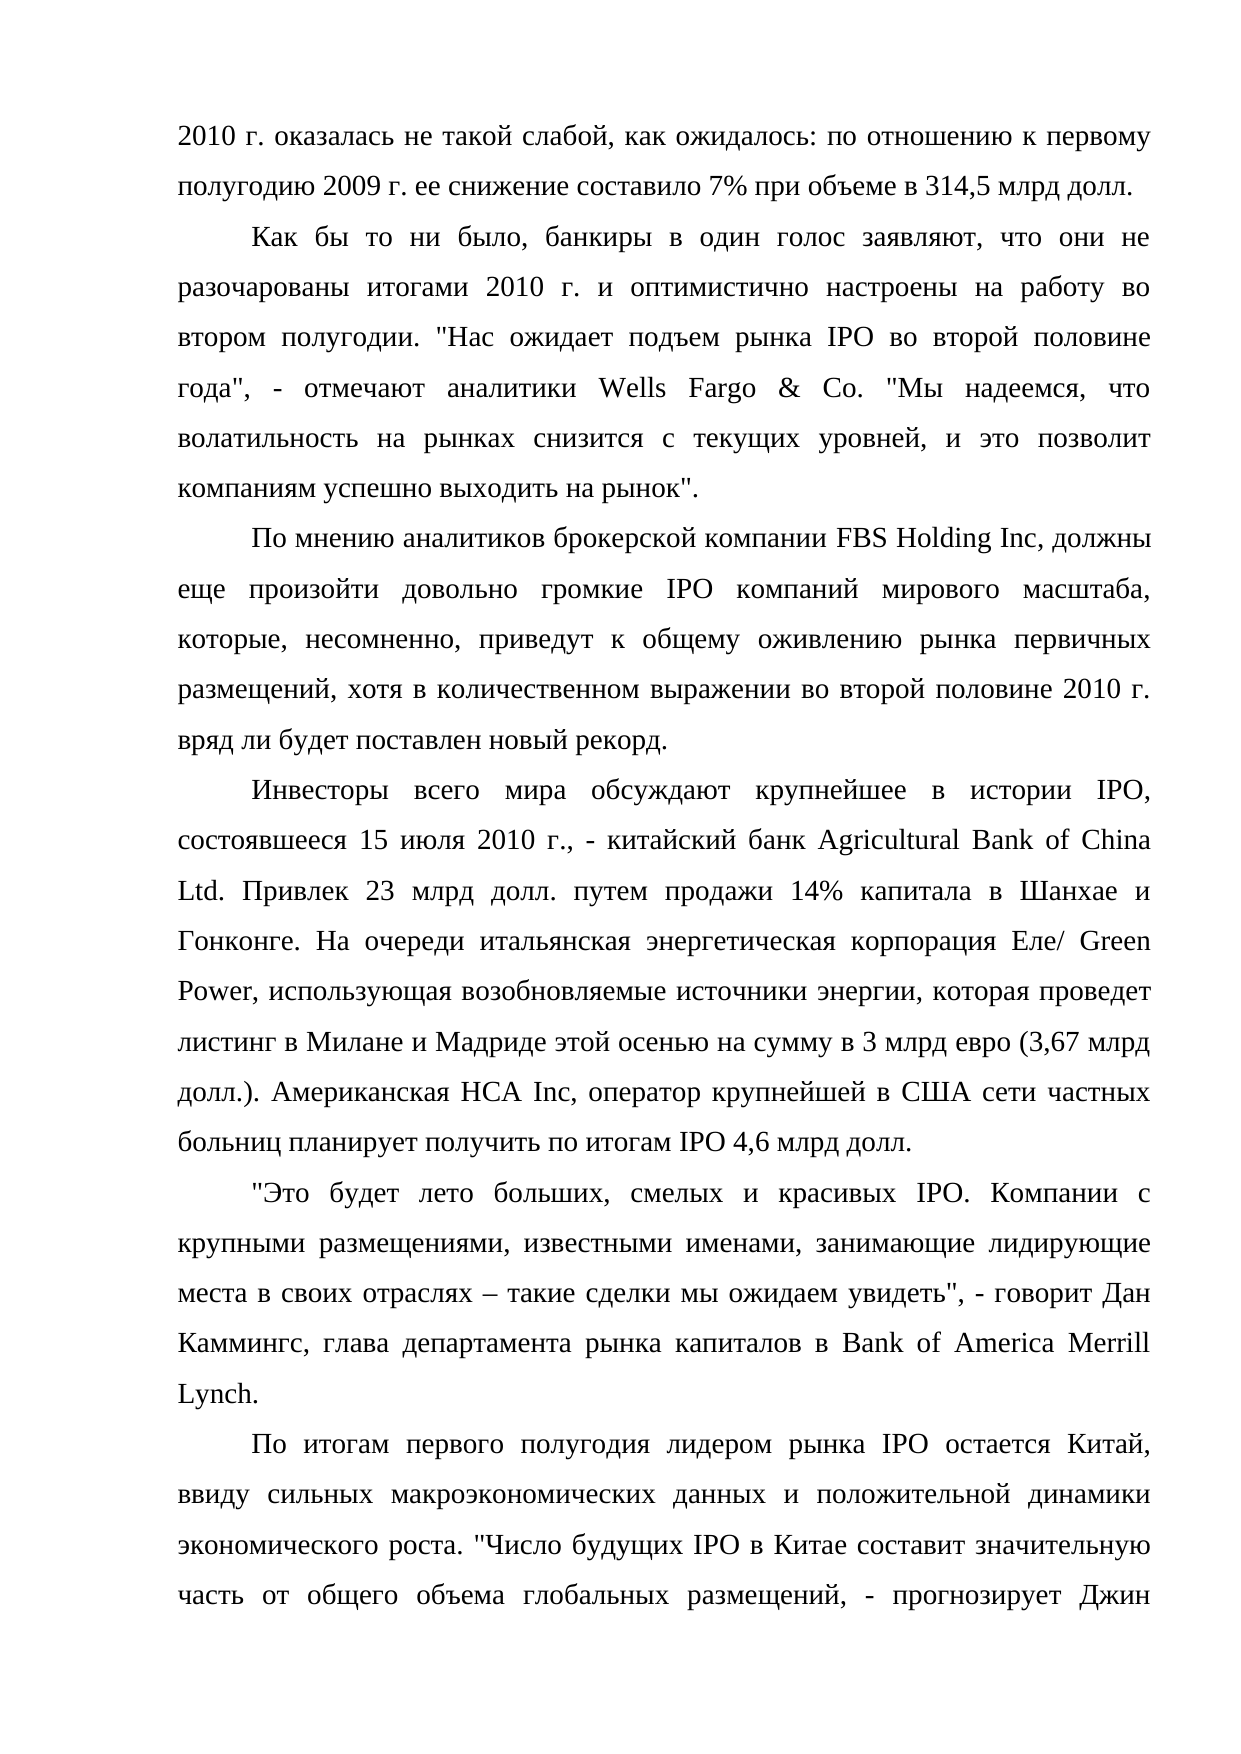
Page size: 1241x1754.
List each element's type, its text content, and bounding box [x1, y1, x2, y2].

text Инвесторы всего мира обсуждают крупнейшее в истории IPO, состоявшееся 15 июля 2010 г., - китайский банк Agricultural Bank of China Ltd. Привлек 23 млрд долл. путем продажи 14% капитала в Шанхае и Гонконге. На очереди итальянская энергетическая корпорация Еле/ Green Power, использующая возобновляемые источники энергии, которая проведет листинг в Милане и Мадриде этой осенью на сумму в 3 млрд евро (3,67 млрд долл.). Американская НСА Inс, оператор крупнейшей в США сети частных больниц планирует получить по итогам IPO 4,6 млрд долл. [177, 772, 1152, 1158]
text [177, 118, 1152, 202]
text "Это будет лето больших, смелых и красивых IPO. Компании с крупными размещениями, известными именами, занимающие лидирующие места в своих отраслях – такие сделки мы ожидаем увидеть", - говорит Дан Каммингс, глава департамента рынка капиталов в Bank of America Merrill Lynch. [177, 1175, 1152, 1409]
text По мнению аналитиков брокерской компании FBS Holding Inc, должны еще произойти довольно громкие IPO компаний мирового масштаба, которые, несомненно, приведут к общему оживлению рынка первичных размещений, хотя в количественном выражении во второй половине 2010 г. вряд ли будет поставлен новый рекорд. [177, 521, 1152, 755]
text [177, 1426, 1152, 1611]
text Как бы то ни было, банкиры в один голос заявляют, что они не разочарованы итогами 2010 г. и оптимистично настроены на работу во втором полугодии. "Нас ожидает подъем рынка IPO во второй половине года", - отмечают аналитики Wells Fargo & Со. "Мы надеемся, что волатильность на рынках снизится с текущих уровней, и это позволит компаниям успешно выходить на рынок". [177, 219, 1152, 504]
